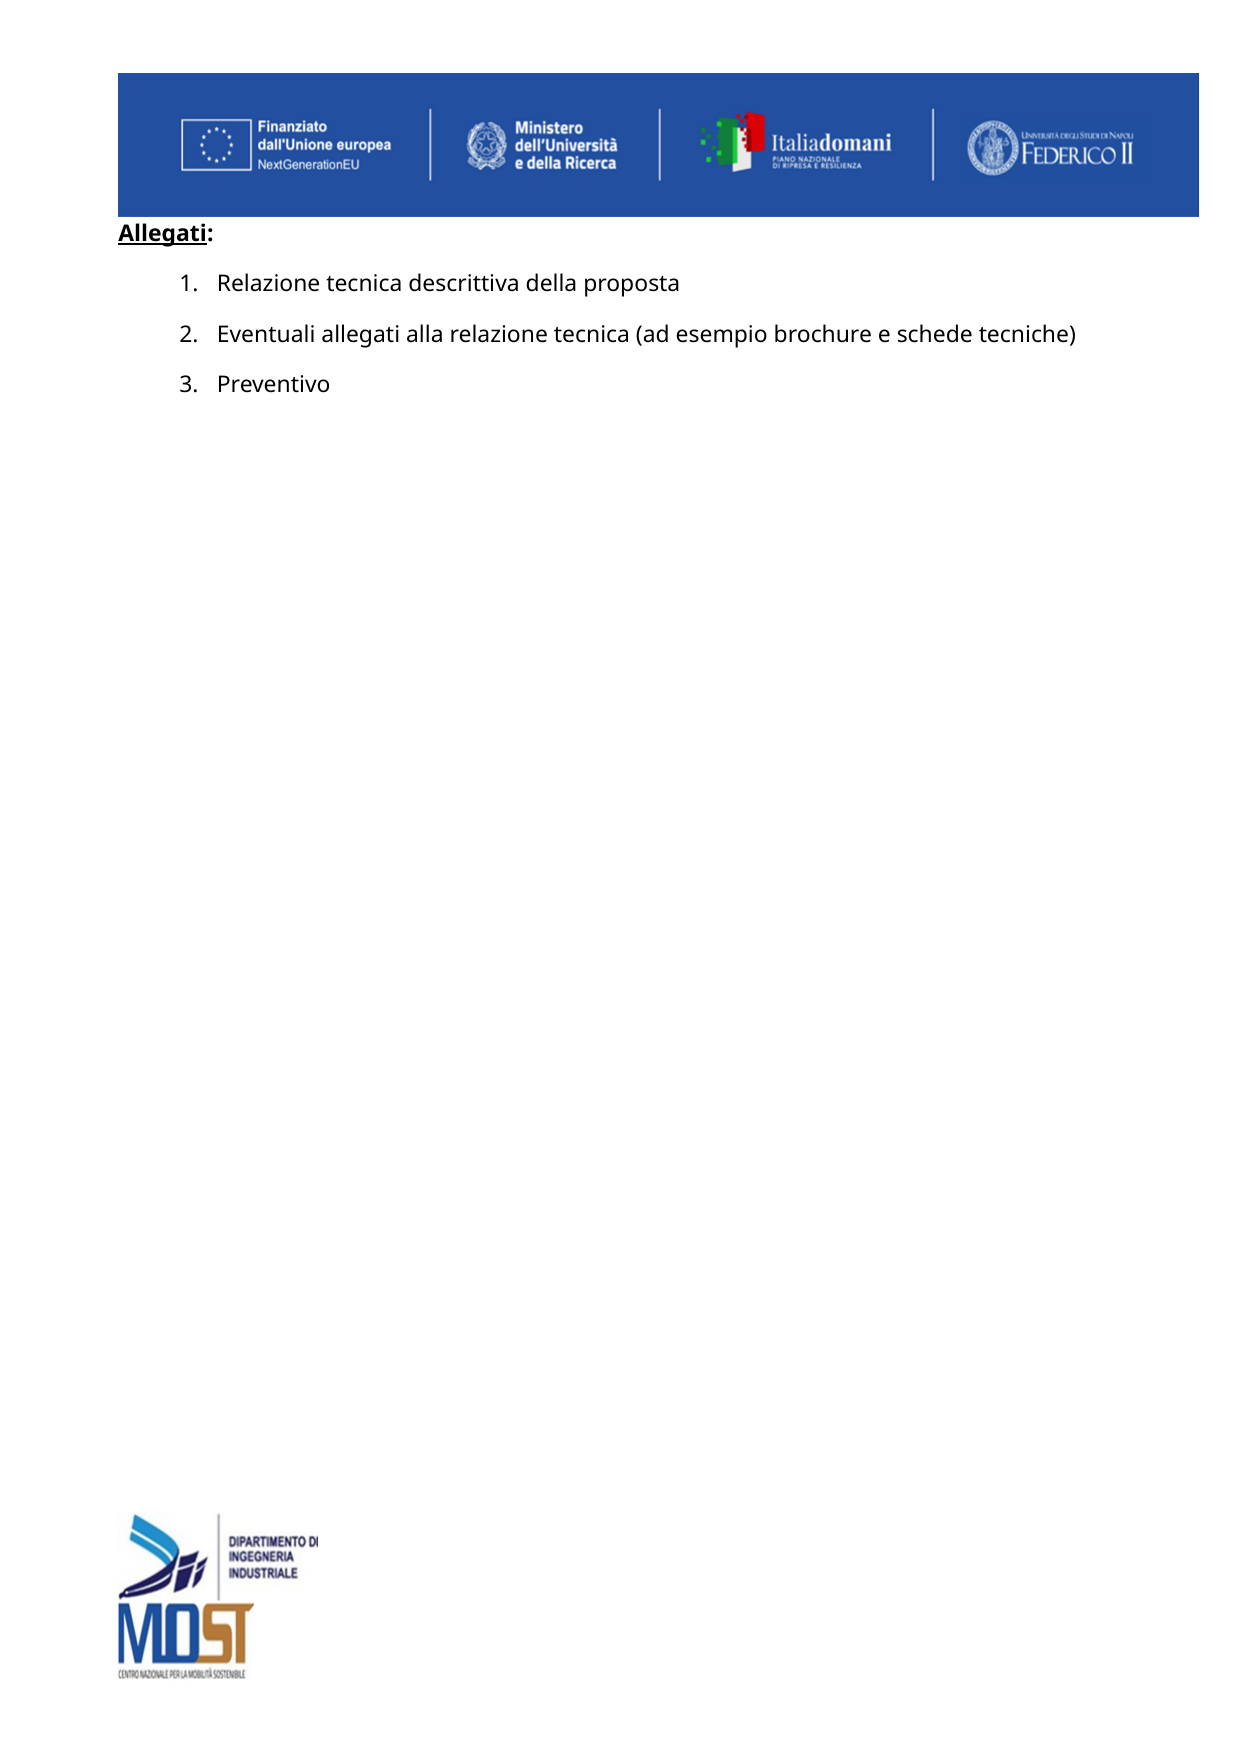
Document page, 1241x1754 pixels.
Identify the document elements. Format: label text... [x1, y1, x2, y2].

list Preventivo [179, 368, 1122, 399]
text Allegati: [118, 217, 1122, 248]
picture [118, 73, 1200, 217]
list Relazione tecnica descrittiva della proposta [179, 267, 1122, 298]
list Eventuali allegati alla relazione tecnica (ad esempio brochure e schede tecniche) [179, 318, 1122, 349]
picture [118, 1512, 319, 1681]
